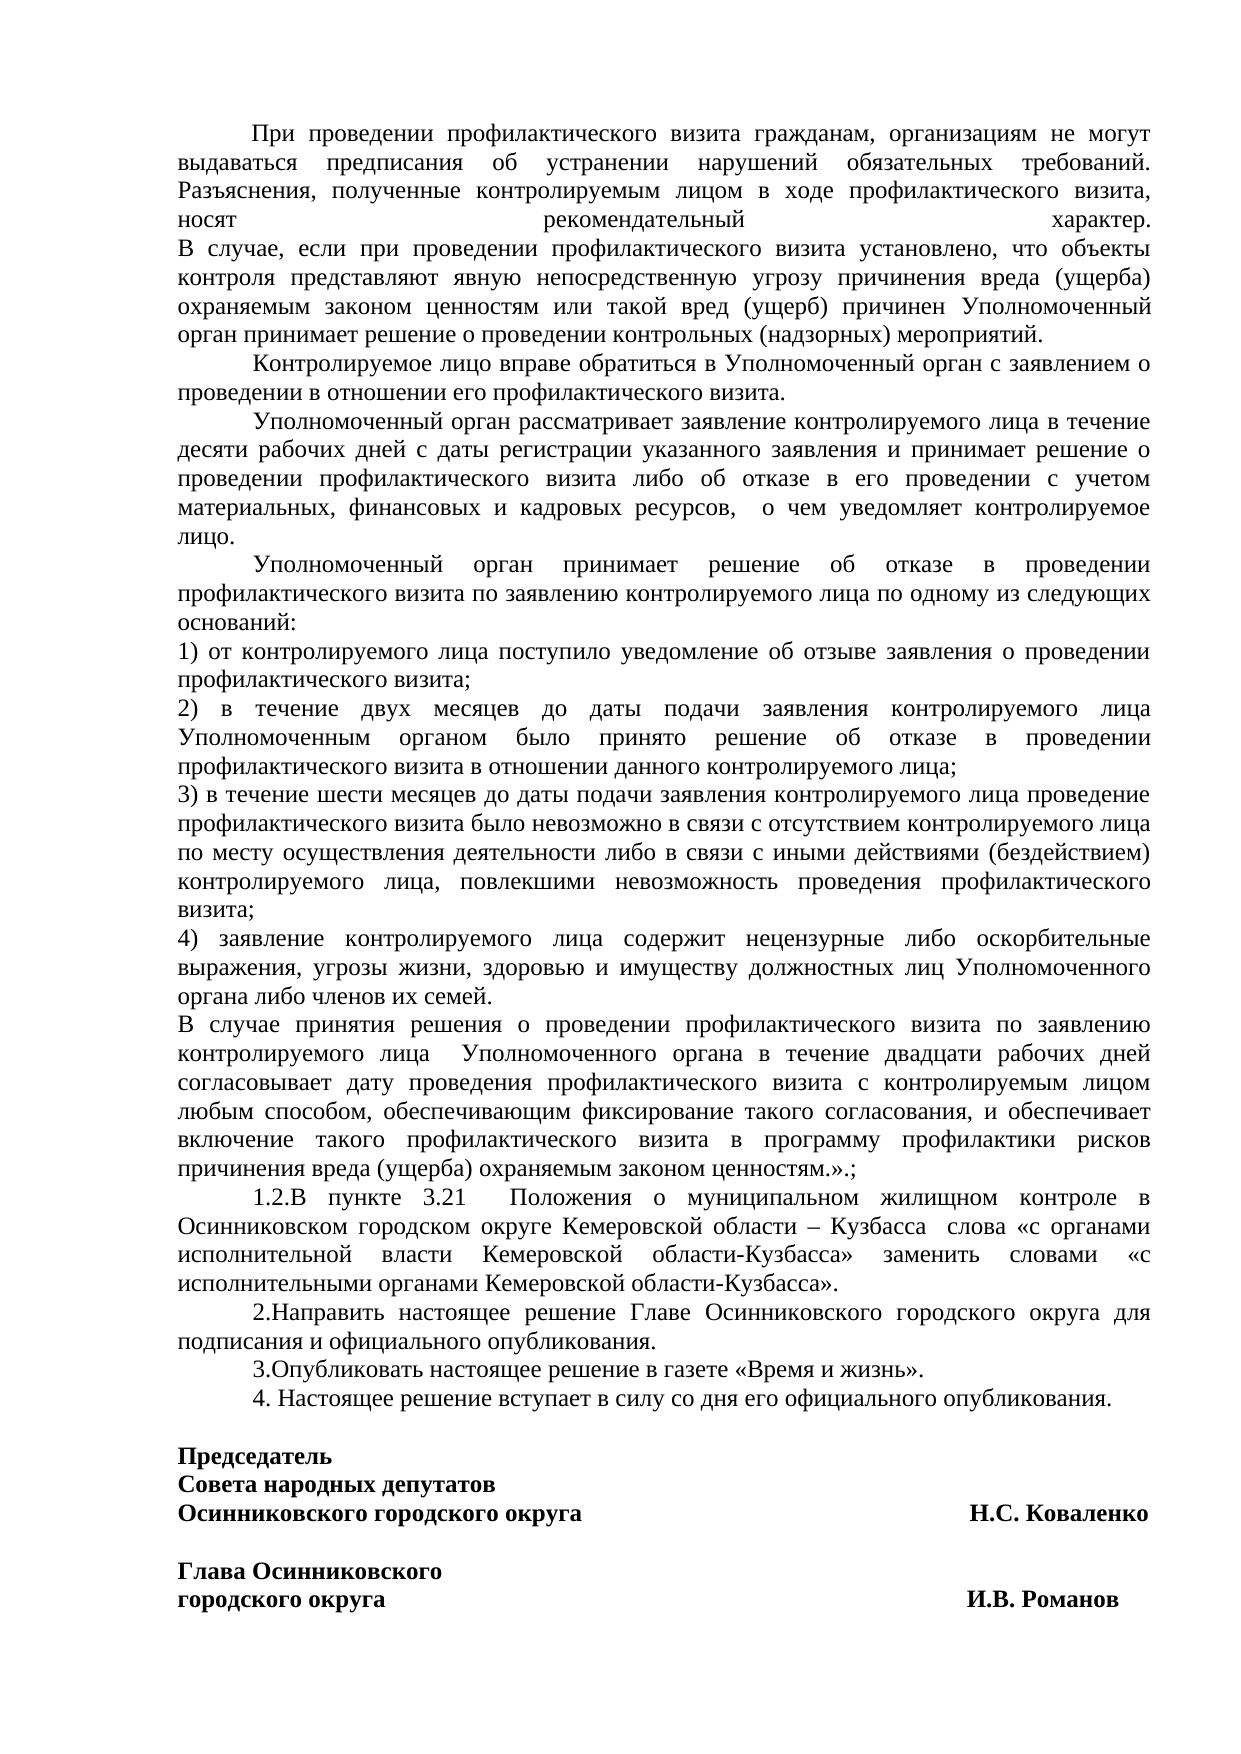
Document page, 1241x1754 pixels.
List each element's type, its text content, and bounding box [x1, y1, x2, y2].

text Уполномоченный орган принимает решение об отказе в проведении профилактического визита по заявлению контролируемого лица по одному из следующих оснований: [177, 549, 1152, 636]
text городского округа И.В. Романов [177, 1584, 1152, 1613]
text 1) от контролируемого лица поступило уведомление об отзыве заявления о проведении профилактического визита; [177, 636, 1152, 693]
text 2) в течение двух месяцев до даты подачи заявления контролируемого лица Уполномоченным органом было принято решение об отказе в проведении профилактического визита в отношении данного контролируемого лица; [177, 693, 1152, 779]
text 4) заявление контролируемого лица содержит нецензурные либо оскорбительные выражения, угрозы жизни, здоровью и имуществу должностных лиц Уполномоченного органа либо членов их семей. [177, 923, 1152, 1009]
text 3.Опубликовать настоящее решение в газете «Время и жизнь». [177, 1354, 1152, 1383]
text Контролируемое лицо вправе обратиться в Уполномоченный орган с заявлением о проведении в отношении его профилактического визита. [177, 348, 1152, 406]
text Осинниковского городского округа Н.С. Коваленко [177, 1498, 1152, 1527]
text При проведении профилактического визита гражданам, организациям не могут выдаваться предписания об устранении нарушений обязательных требований. Разъяснения, полученные контролируемым лицом в ходе профилактического визита, носят рекомендательный характер. В случае, если при проведении профилактического визита установлено, что объекты контроля представляют явную непосредственную угрозу причинения вреда (ущерба) охраняемым законом ценностям или такой вред (ущерб) причинен Уполномоченный орган принимает решение о проведении контрольных (надзорных) мероприятий. [177, 118, 1152, 348]
text 2.Направить настоящее решение Главе Осинниковского городского округа для подписания и официального опубликования. [177, 1297, 1152, 1354]
text Уполномоченный орган рассматривает заявление контролируемого лица в течение десяти рабочих дней с даты регистрации указанного заявления и принимает решение о проведении профилактического визита либо об отказе в его проведении с учетом материальных, финансовых и кадровых ресурсов, о чем уведомляет контролируемое лицо. [177, 406, 1152, 549]
text Совета народных депутатов [177, 1469, 1152, 1498]
text Председатель [177, 1441, 1152, 1469]
text 4. Настоящее решение вступает в силу со дня его официального опубликования. [177, 1383, 1152, 1412]
text Глава Осинниковского [177, 1556, 1152, 1584]
text 1.2.В пункте 3.21 Положения о муниципальном жилищном контроле в Осинниковском городском округе Кемеровской области – Кузбасса слова «с органами исполнительной власти Кемеровской области-Кузбасса» заменить словами «с исполнительными органами Кемеровской области-Кузбасса». [177, 1182, 1152, 1297]
text 3) в течение шести месяцев до даты подачи заявления контролируемого лица проведение профилактического визита было невозможно в связи с отсутствием контролируемого лица по месту осуществления деятельности либо в связи с иными действиями (бездействием) контролируемого лица, повлекшими невозможность проведения профилактического визита; [177, 779, 1152, 923]
text В случае принятия решения о проведении профилактического визита по заявлению контролируемого лица Уполномоченного органа в течение двадцати рабочих дней согласовывает дату проведения профилактического визита с контролируемым лицом любым способом, обеспечивающим фиксирование такого согласования, и обеспечивает включение такого профилактического визита в программу профилактики рисков причинения вреда (ущерба) охраняемым законом ценностям.».; [177, 1009, 1152, 1182]
